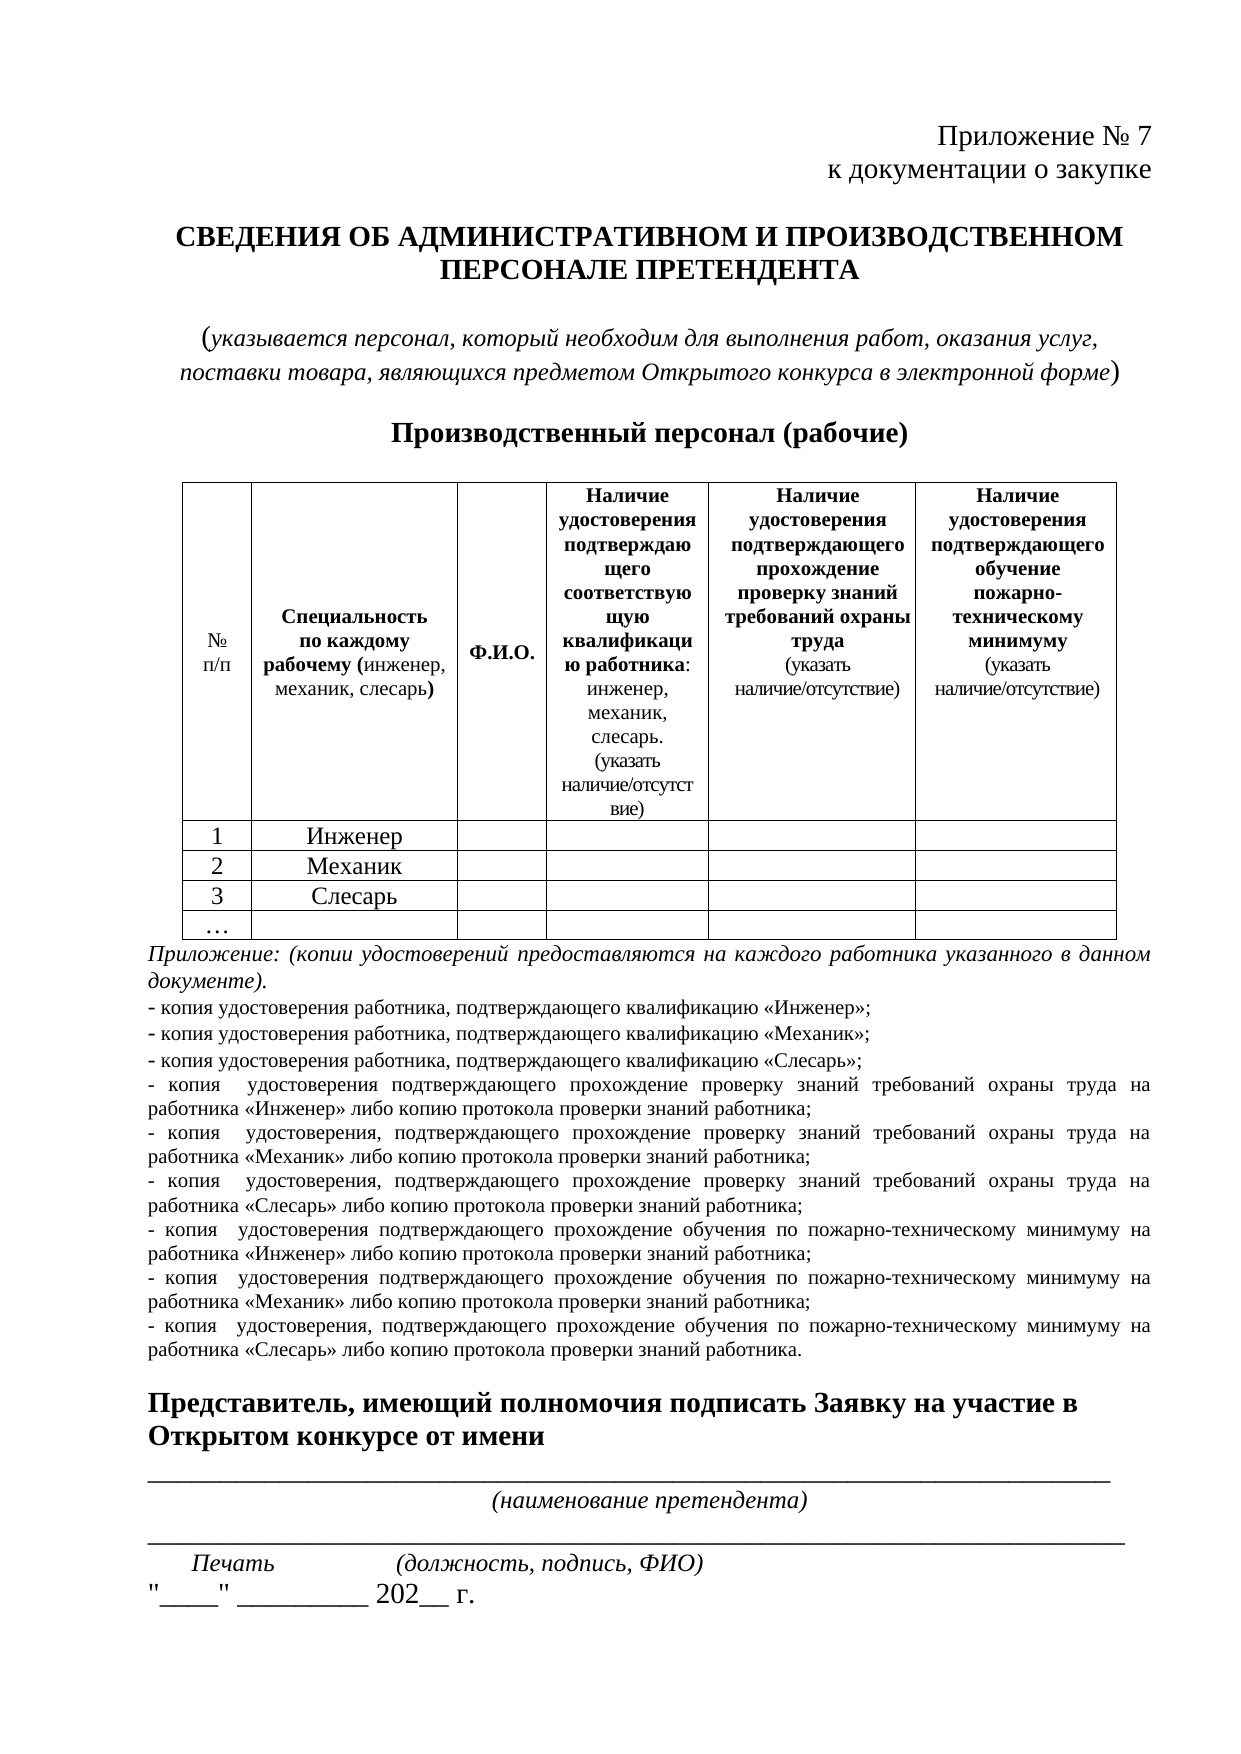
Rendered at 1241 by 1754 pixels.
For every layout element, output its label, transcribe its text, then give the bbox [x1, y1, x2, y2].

table_cell [547, 881, 708, 909]
text Печать (должность, подпись, ФИО) [148, 1548, 1152, 1577]
table_header Специальность по каждому рабочему (инженер, механик, слесарь) [252, 483, 457, 820]
table_cell [916, 911, 1116, 939]
table_cell [458, 821, 546, 850]
table_cell Слесарь [252, 881, 457, 909]
table_cell [547, 911, 708, 939]
text СВЕДЕНИЯ ОБ АДМИНИСТРАТИВНОМ И ПРОИЗВОДСТВЕННОМ ПЕРСОНАЛЕ ПРЕТЕНДЕНТА [148, 219, 1152, 286]
table_header Наличие удостоверения подтверждающего соответствующую квалификацию работника: инженер, механик, слесарь. (указать наличие/отсутствие) [547, 483, 708, 820]
text - копия удостоверения подтверждающего прохождение обучения по пожарно-техническому минимуму на работника «Инженер» либо копию протокола проверки знаний работника; [148, 1217, 1152, 1265]
text ___________________________________________________________________ [148, 1514, 1152, 1548]
text - копия удостоверения, подтверждающего прохождение обучения по пожарно-техническому минимуму на работника «Слесарь» либо копию протокола проверки знаний работника. [148, 1313, 1152, 1361]
table_header Наличие удостоверения подтверждающего обучение пожарно-техническому минимуму (указать наличие/отсутствие) [916, 483, 1116, 820]
text Производственный персонал (рабочие) [148, 415, 1152, 449]
text - копия удостоверения, подтверждающего прохождение проверку знаний требований охраны труда на работника «Слесарь» либо копию протокола проверки знаний работника; [148, 1168, 1152, 1217]
table_header Наличие удостоверения подтверждающего прохождение проверку знаний требований охраны труда (указать наличие/отсутствие) [709, 483, 915, 820]
table_cell Механик [252, 851, 457, 880]
text к документации о закупке [148, 152, 1152, 185]
table_cell [709, 911, 915, 939]
table_cell 1 [183, 821, 251, 850]
table_cell [916, 851, 1116, 880]
table_cell 3 [183, 881, 251, 909]
text Приложение № 7 [148, 118, 1152, 152]
table_cell [709, 821, 915, 850]
table_cell [547, 821, 708, 850]
table_cell [458, 851, 546, 880]
table_cell 2 [183, 851, 251, 880]
text - копия удостоверения, подтверждающего прохождение проверку знаний требований охраны труда на работника «Механик» либо копию протокола проверки знаний работника; [148, 1120, 1152, 1168]
table_cell [252, 911, 457, 939]
text (наименование претендента) [148, 1486, 1152, 1514]
table_cell [709, 851, 915, 880]
table_header № п/п [183, 483, 251, 820]
table_header Ф.И.О. [458, 483, 546, 820]
table_cell [916, 881, 1116, 909]
table_cell [458, 881, 546, 909]
table_cell [547, 851, 708, 880]
table_cell Инженер [252, 821, 457, 850]
text - копия удостоверения подтверждающего прохождение проверку знаний требований охраны труда на работника «Инженер» либо копию протокола проверки знаний работника; [148, 1072, 1152, 1120]
table_cell [458, 911, 546, 939]
table_cell [916, 821, 1116, 850]
text (указывается персонал, который необходим для выполнения работ, оказания услуг, поставки товара, являющихся предметом Открытого конкурса в электронной форме) [148, 319, 1152, 386]
table_cell … [183, 911, 251, 939]
text - копия удостоверения работника, подтверждающего квалификацию «Слесарь»; [148, 1046, 1152, 1072]
text "____" _________ 202__ г. [148, 1577, 1152, 1610]
text - копия удостоверения подтверждающего прохождение обучения по пожарно-техническому минимуму на работника «Механик» либо копию протокола проверки знаний работника; [148, 1265, 1152, 1313]
text - копия удостоверения работника, подтверждающего квалификацию «Механик»; [148, 1019, 1152, 1046]
text Представитель, имеющий полномочия подписать Заявку на участие в Открытом конкурсе от имени __________________________________________________________________ [148, 1385, 1152, 1486]
text Приложение: (копии удостоверений предоставляются на каждого работника указанного в данном документе). [148, 940, 1152, 993]
table_cell [709, 881, 915, 909]
text - копия удостоверения работника, подтверждающего квалификацию «Инженер»; [148, 993, 1152, 1019]
